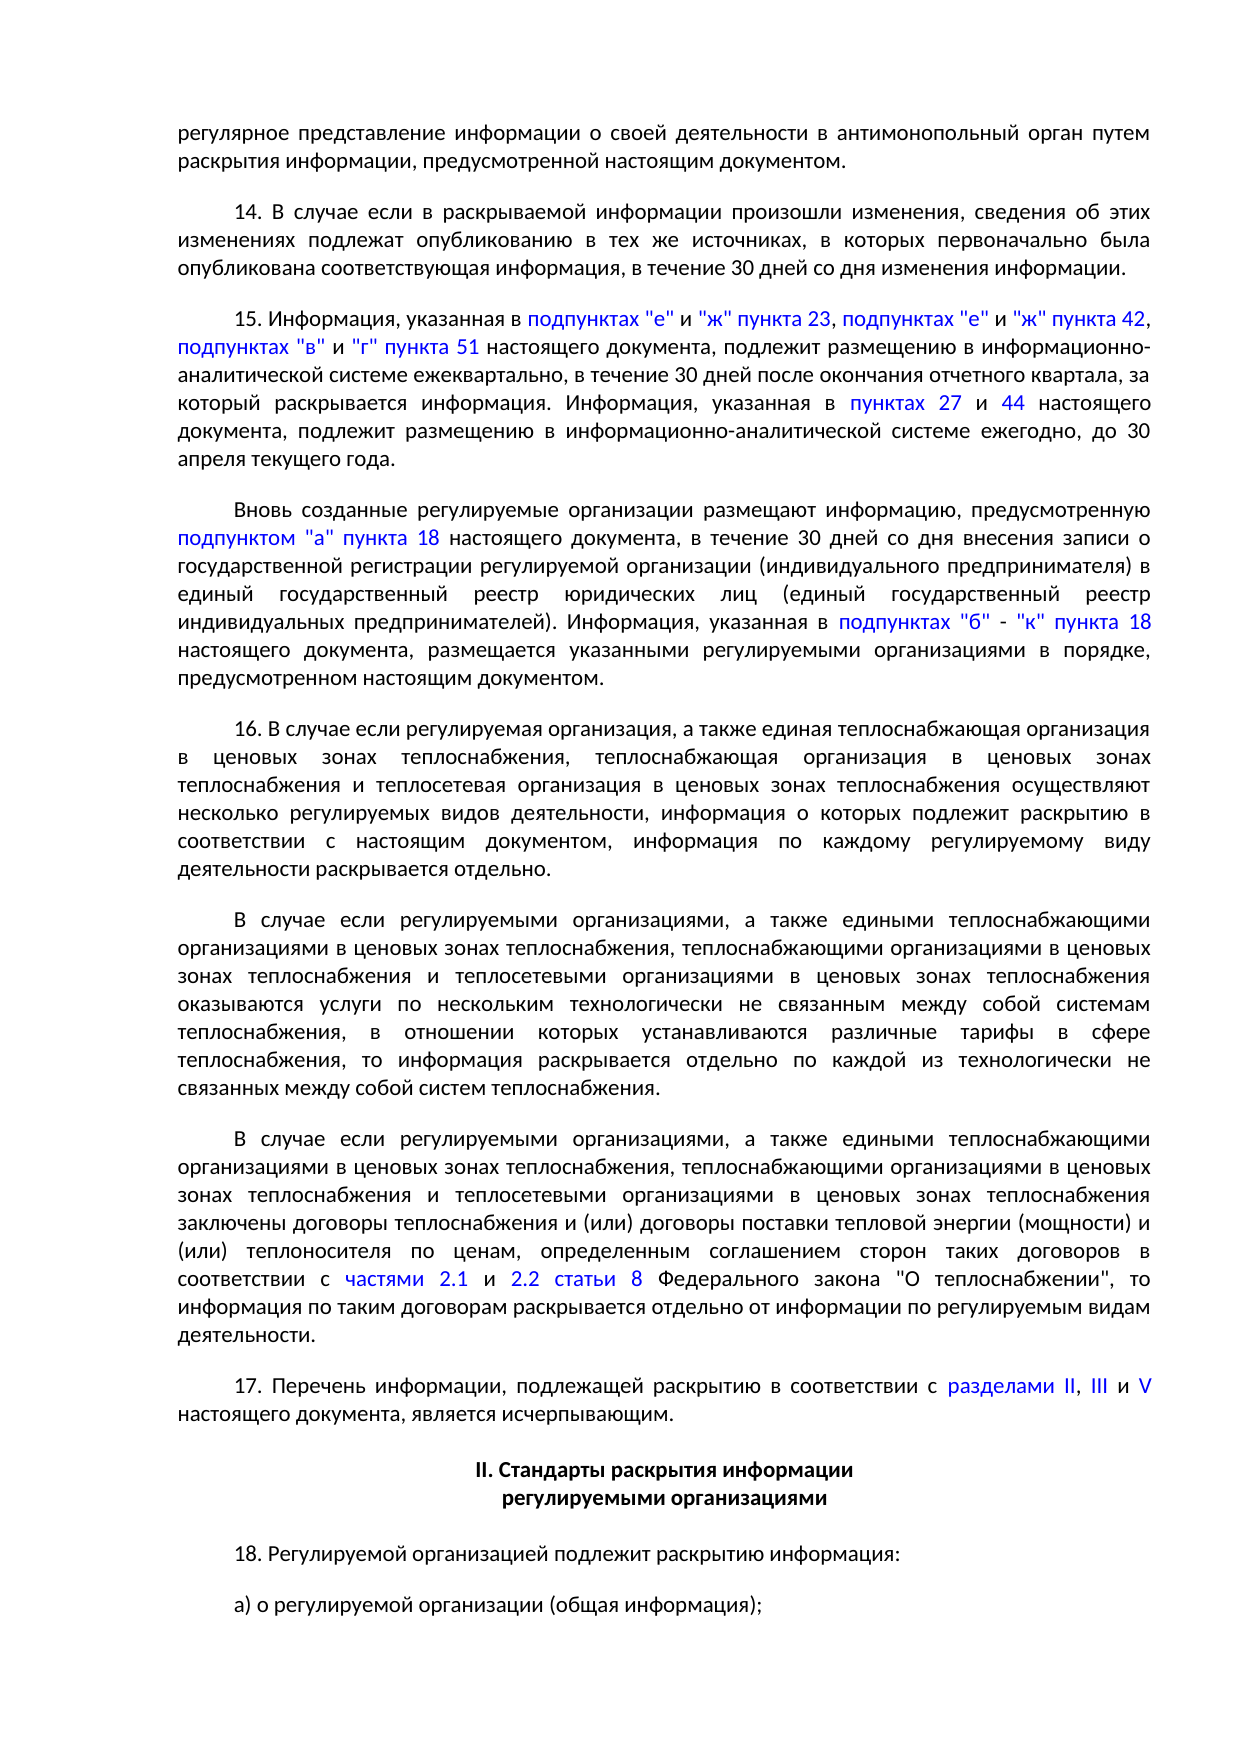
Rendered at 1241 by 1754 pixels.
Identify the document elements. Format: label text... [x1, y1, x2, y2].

text В случае если регулируемыми организациями, а также едиными теплоснабжающими организациями в ценовых зонах теплоснабжения, теплоснабжающими организациями в ценовых зонах теплоснабжения и теплосетевыми организациями в ценовых зонах теплоснабжения оказываются услуги по нескольким технологически не связанным между собой системам теплоснабжения, в отношении которых устанавливаются различные тарифы в сфере теплоснабжения, то информация раскрывается отдельно по каждой из технологически не связанных между собой систем теплоснабжения. [177, 905, 1152, 1101]
text 14. В случае если в раскрываемой информации произошли изменения, сведения об этих изменениях подлежат опубликованию в тех же источниках, в которых первоначально была опубликована соответствующая информация, в течение 30 дней со дня изменения информации. [177, 197, 1152, 281]
title II. Стандарты раскрытия информации [177, 1455, 1152, 1483]
text 18. Регулируемой организацией подлежит раскрытию информация: [177, 1539, 1152, 1567]
text 16. В случае если регулируемая организация, а также единая теплоснабжающая организация в ценовых зонах теплоснабжения, теплоснабжающая организация в ценовых зонах теплоснабжения и теплосетевая организация в ценовых зонах теплоснабжения осуществляют несколько регулируемых видов деятельности, информация о которых подлежит раскрытию в соответствии с настоящим документом, информация по каждому регулируемому виду деятельности раскрывается отдельно. [177, 714, 1152, 882]
text Вновь созданные регулируемые организации размещают информацию, предусмотренную подпунктом "а" пункта 18 настоящего документа, в течение 30 дней со дня внесения записи о государственной регистрации регулируемой организации (индивидуального предпринимателя) в единый государственный реестр юридических лиц (единый государственный реестр индивидуальных предпринимателей). Информация, указанная в подпунктах "б" - "к" пункта 18 настоящего документа, размещается указанными регулируемыми организациями в порядке, предусмотренном настоящим документом. [177, 495, 1152, 691]
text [177, 118, 1152, 174]
text В случае если регулируемыми организациями, а также едиными теплоснабжающими организациями в ценовых зонах теплоснабжения, теплоснабжающими организациями в ценовых зонах теплоснабжения и теплосетевыми организациями в ценовых зонах теплоснабжения заключены договоры теплоснабжения и (или) договоры поставки тепловой энергии (мощности) и (или) теплоносителя по ценам, определенным соглашением сторон таких договоров в соответствии с частями 2.1 и 2.2 статьи 8 Федерального закона "О теплоснабжении", то информация по таким договорам раскрывается отдельно от информации по регулируемым видам деятельности. [177, 1124, 1152, 1348]
text а) о регулируемой организации (общая информация); [177, 1590, 1152, 1618]
text 15. Информация, указанная в подпунктах "е" и "ж" пункта 23, подпунктах "е" и "ж" пункта 42, подпунктах "в" и "г" пункта 51 настоящего документа, подлежит размещению в информационно-аналитической системе ежеквартально, в течение 30 дней после окончания отчетного квартала, за который раскрывается информация. Информация, указанная в пунктах 27 и 44 настоящего документа, подлежит размещению в информационно-аналитической системе ежегодно, до 30 апреля текущего года. [177, 304, 1152, 472]
text 17. Перечень информации, подлежащей раскрытию в соответствии с разделами II, III и V настоящего документа, является исчерпывающим. [177, 1371, 1152, 1427]
title регулируемыми организациями [177, 1483, 1152, 1511]
